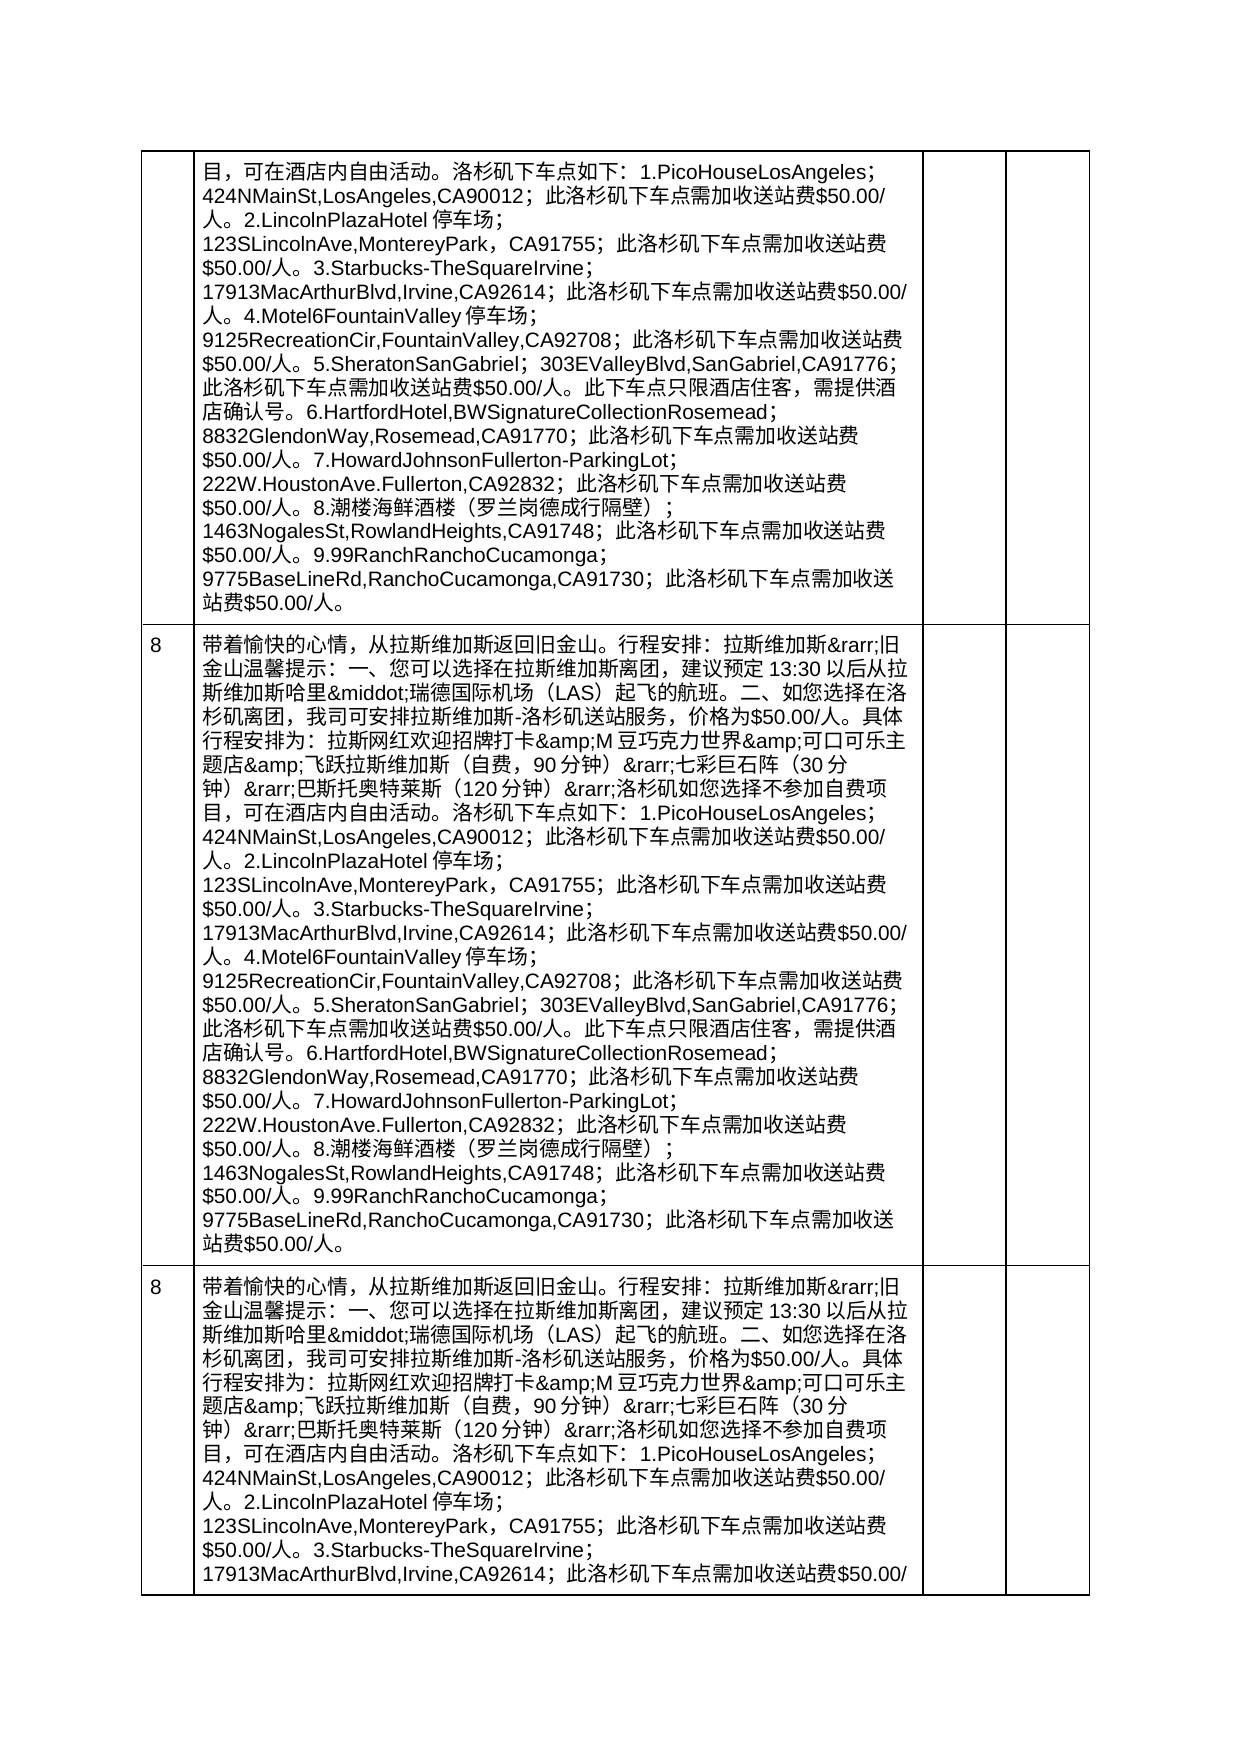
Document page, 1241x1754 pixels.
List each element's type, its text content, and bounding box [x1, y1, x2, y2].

table_cell [1007, 625, 1089, 1264]
table_cell 8 [142, 625, 193, 1264]
table_cell [924, 1266, 1005, 1594]
table_cell [1007, 1266, 1089, 1594]
table_cell [924, 152, 1005, 623]
table_cell 8 [142, 152, 193, 623]
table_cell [195, 1266, 922, 1594]
table_cell [924, 625, 1005, 1264]
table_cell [195, 152, 922, 623]
table_cell 8 [142, 1266, 193, 1594]
table_cell [1007, 152, 1089, 623]
